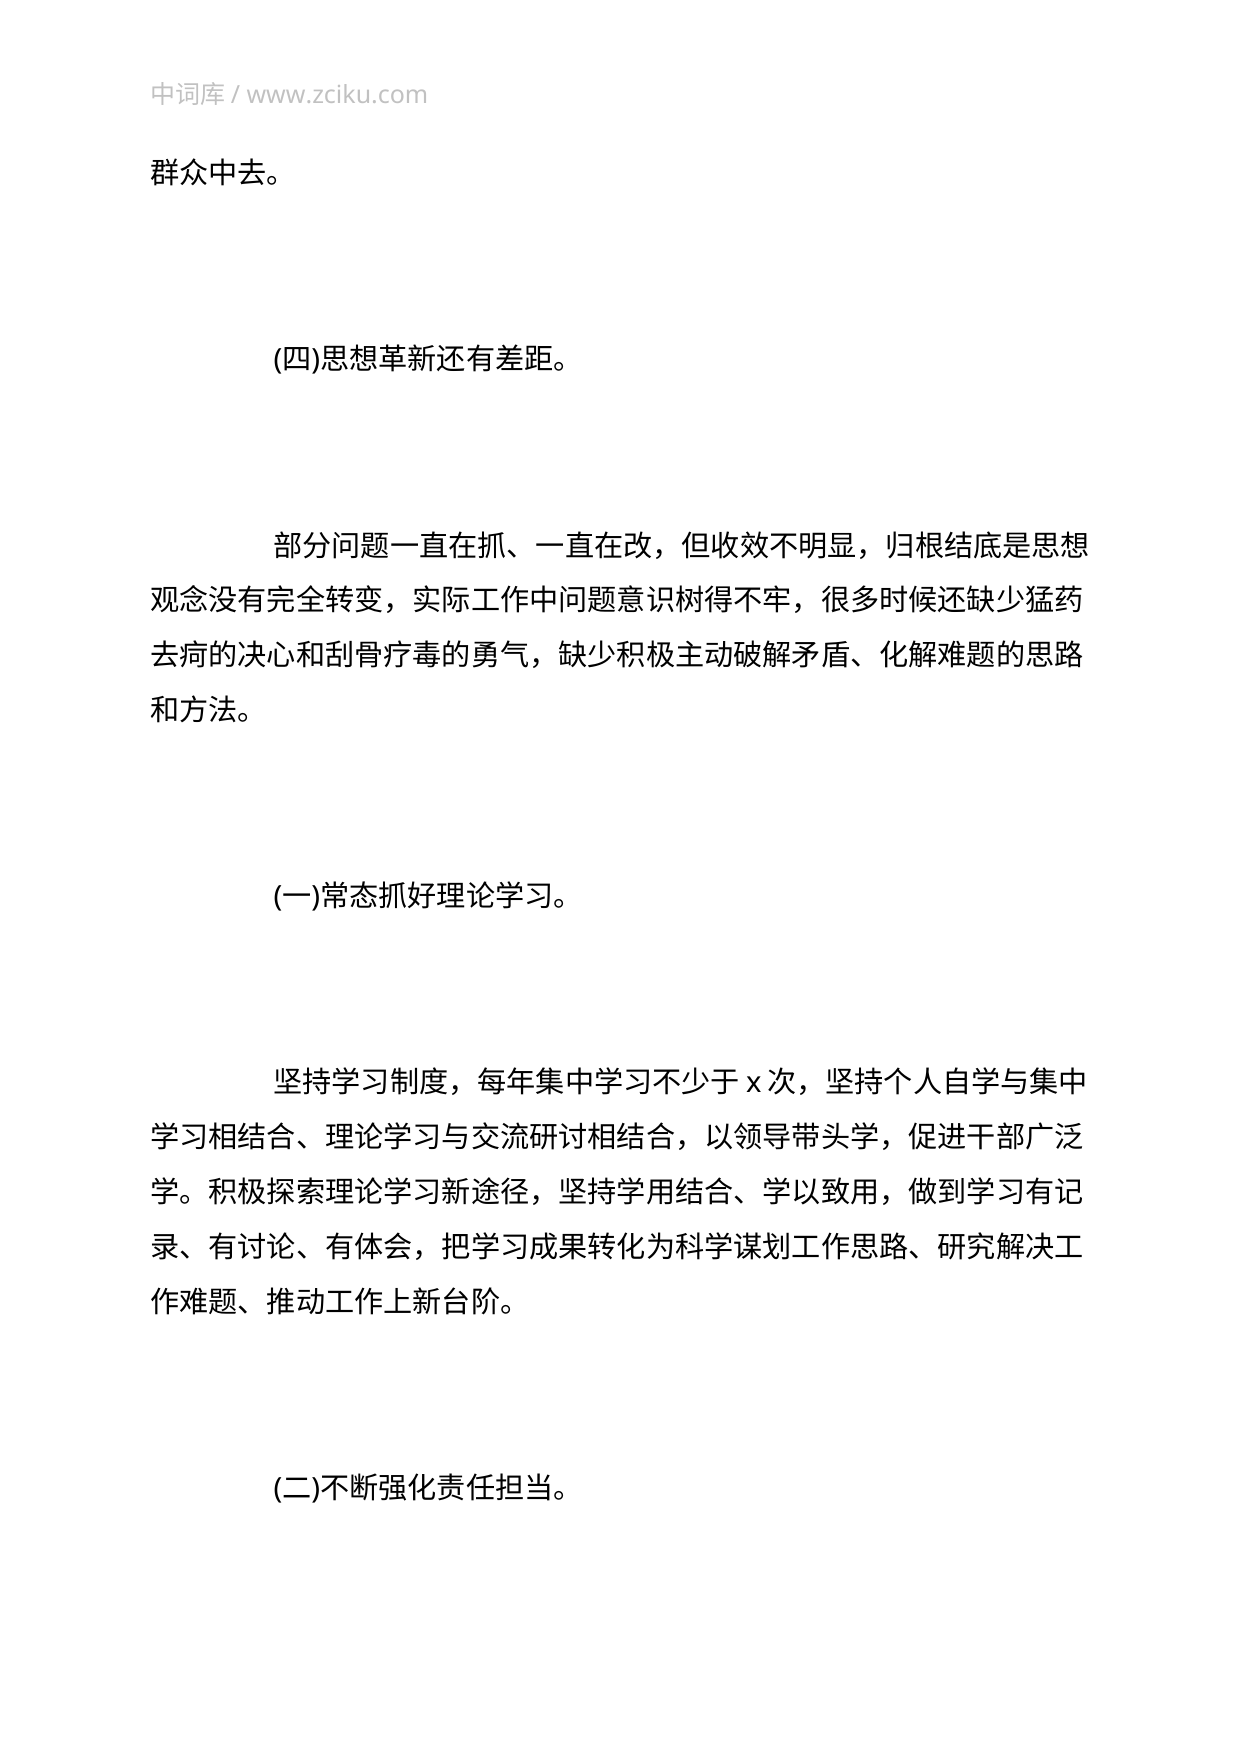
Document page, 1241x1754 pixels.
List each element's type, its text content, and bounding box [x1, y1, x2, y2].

text (四)思想革新还有差距。 [150, 336, 1090, 378]
text 部分问题一直在抓、一直在改，但收效不明显，归根结底是思想观念没有完全转变，实际工作中问题意识树得不牢，很多时候还缺少猛药去疴的决心和刮骨疗毒的勇气，缺少积极主动破解矛盾、化解难题的思路和方法。 [150, 522, 1090, 729]
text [150, 150, 1090, 192]
text (二)不断强化责任担当。 [150, 1464, 1090, 1507]
text 坚持学习制度，每年集中学习不少于x次，坚持个人自学与集中学习相结合、理论学习与交流研讨相结合，以领导带头学，促进干部广泛学。积极探索理论学习新途径，坚持学用结合、学以致用，做到学习有记录、有讨论、有体会，把学习成果转化为科学谋划工作思路、研究解决工作难题、推动工作上新台阶。 [150, 1059, 1090, 1321]
text (一)常态抓好理论学习。 [150, 873, 1090, 915]
